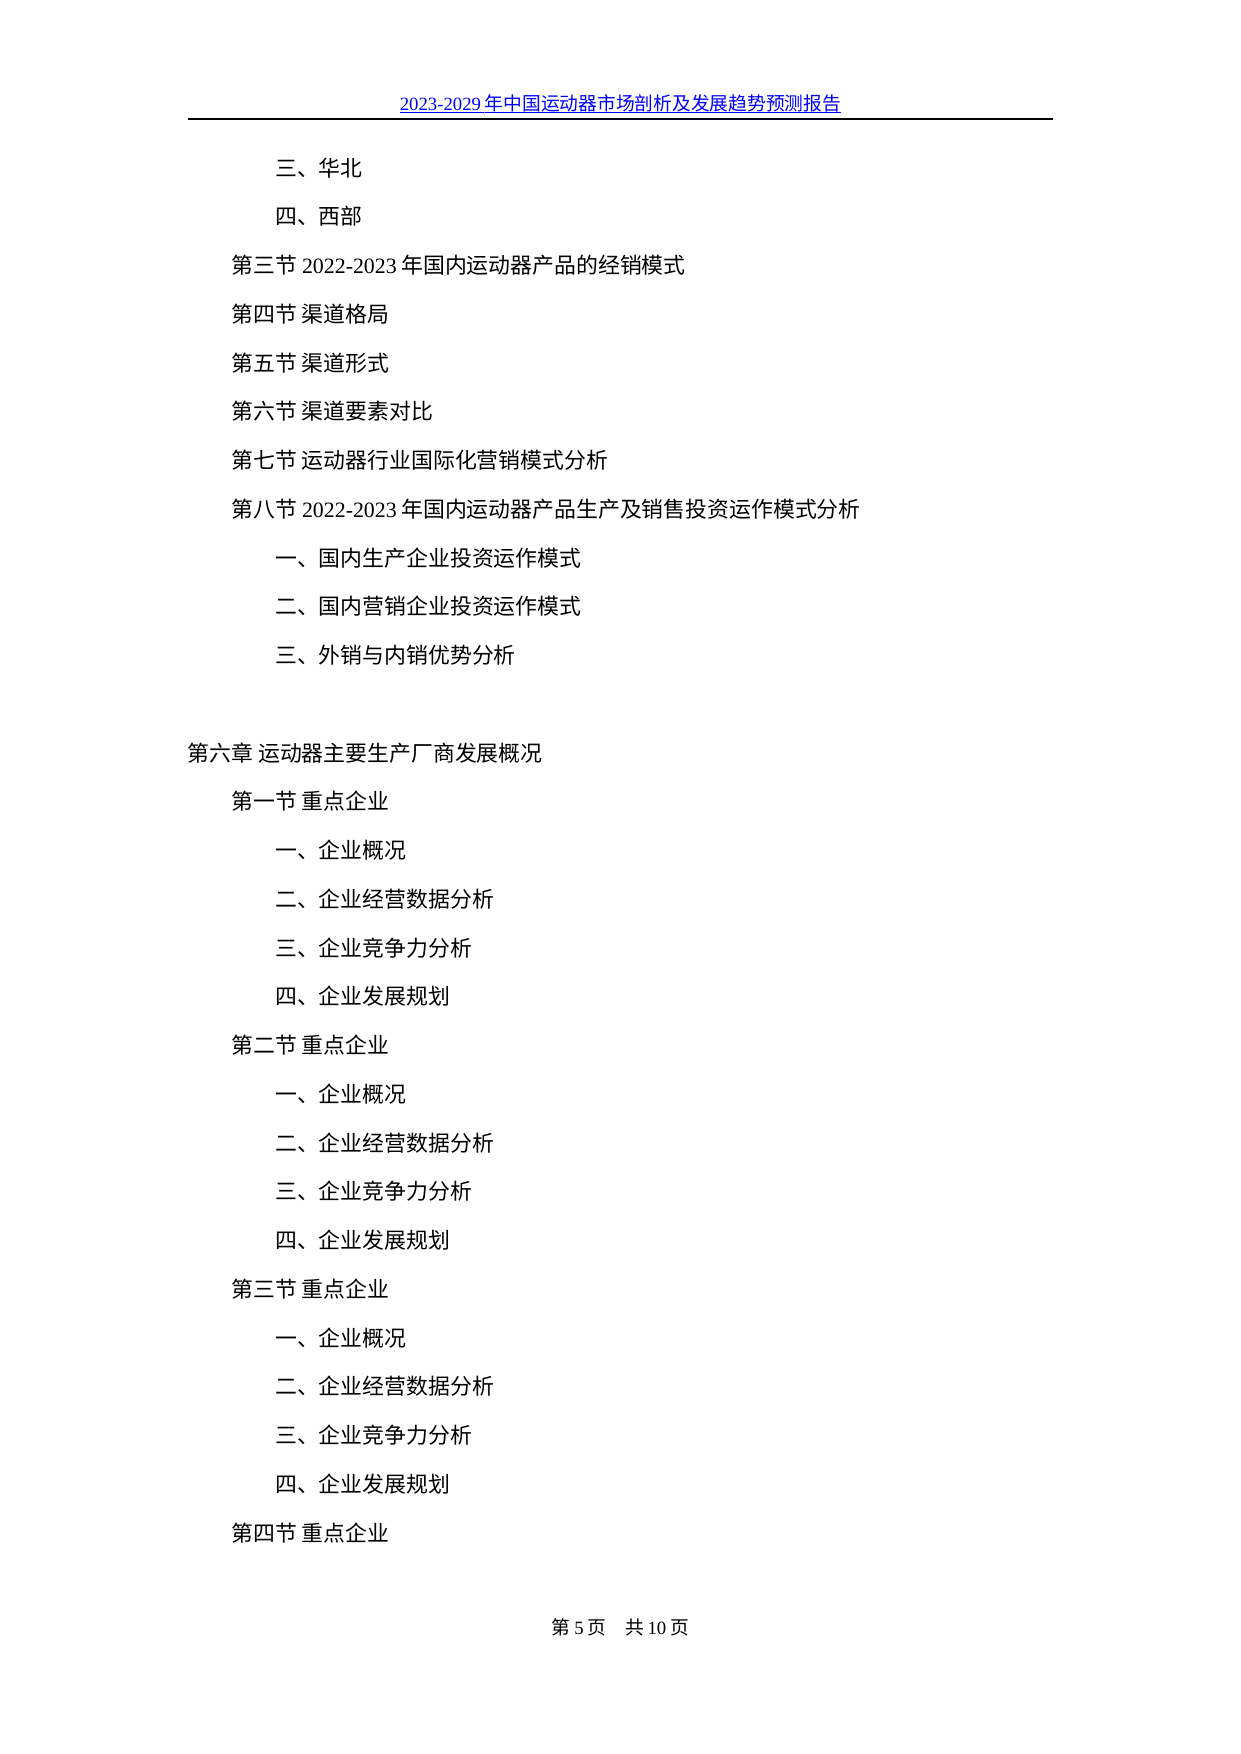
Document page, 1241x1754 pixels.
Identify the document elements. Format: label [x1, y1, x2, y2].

text [187, 150, 1053, 1548]
